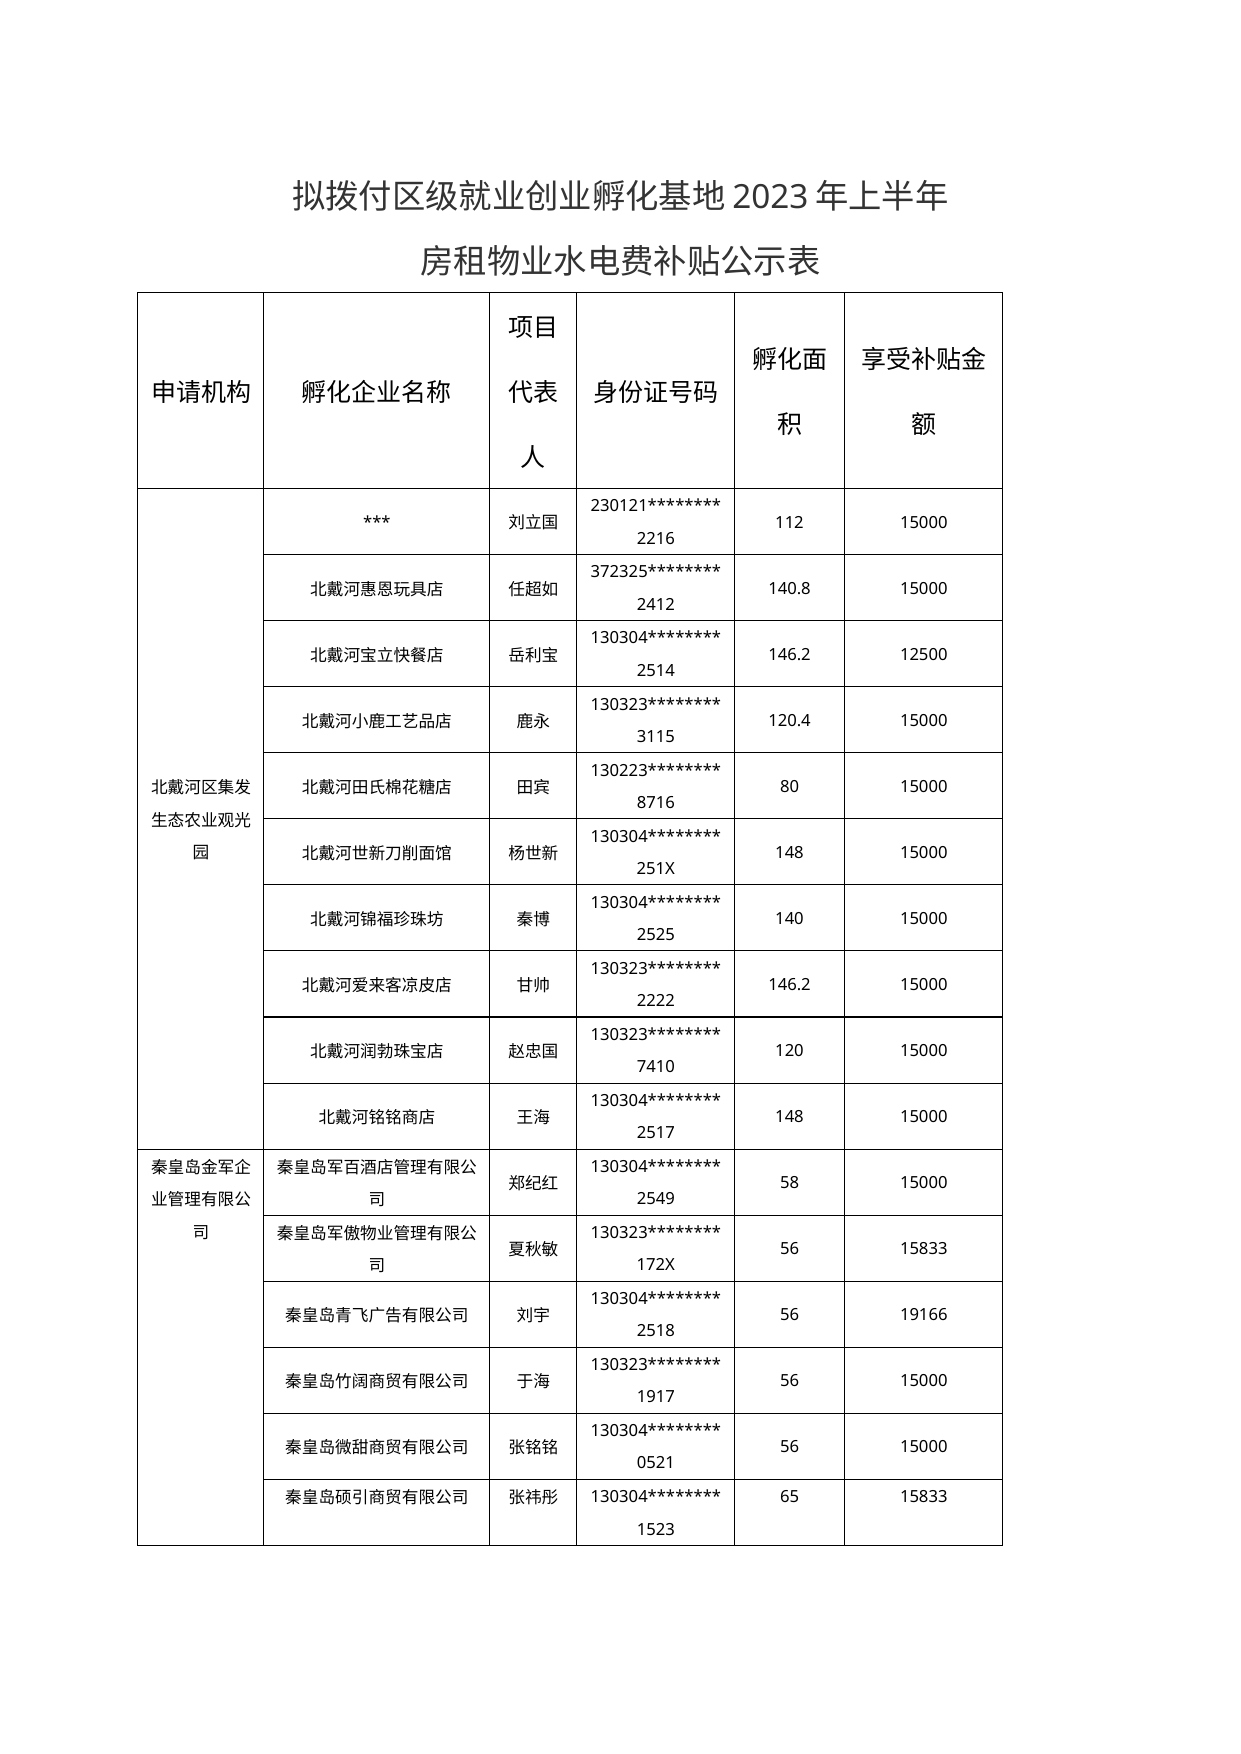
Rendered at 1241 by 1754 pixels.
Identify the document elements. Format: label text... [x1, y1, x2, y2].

table_cell 130304********1523 [577, 1480, 734, 1545]
table_cell 杨世新 [490, 819, 576, 884]
table_cell 15000 [845, 1414, 1002, 1479]
table_cell 王海 [490, 1084, 576, 1148]
table_cell 56 [735, 1348, 844, 1413]
table_cell 56 [735, 1414, 844, 1479]
table_cell 120 [735, 1018, 844, 1082]
table_header 孵化面积 [735, 293, 844, 488]
table_cell 146.2 [735, 621, 844, 686]
table_cell 张铭铭 [490, 1414, 576, 1479]
table_cell 甘帅 [490, 951, 576, 1016]
table_cell 15000 [845, 1018, 1002, 1082]
table_cell 秦皇岛军百酒店管理有限公司 [264, 1150, 489, 1214]
table_cell 秦皇岛青飞广告有限公司 [264, 1282, 489, 1347]
table_cell 140.8 [735, 555, 844, 620]
table_cell 80 [735, 753, 844, 818]
table_cell 15000 [845, 1150, 1002, 1214]
table_cell 130304********251X [577, 819, 734, 884]
table_cell 秦皇岛军傲物业管理有限公司 [264, 1216, 489, 1281]
table_cell 秦皇岛微甜商贸有限公司 [264, 1414, 489, 1479]
table_cell 112 [735, 489, 844, 554]
table_cell 赵忠国 [490, 1018, 576, 1082]
table_cell 56 [735, 1216, 844, 1281]
table_cell 130323********7410 [577, 1018, 734, 1082]
table_cell 田宾 [490, 753, 576, 818]
table_cell 15000 [845, 1348, 1002, 1413]
table_cell 148 [735, 819, 844, 884]
table_cell 鹿永 [490, 687, 576, 752]
table_cell 56 [735, 1282, 844, 1347]
table_cell 140 [735, 885, 844, 950]
table_cell 北戴河宝立快餐店 [264, 621, 489, 686]
table_cell 130223********8716 [577, 753, 734, 818]
table_cell 15833 [845, 1480, 1002, 1545]
table_cell 130323********3115 [577, 687, 734, 752]
table_cell 15833 [845, 1216, 1002, 1281]
table_cell 北戴河爱来客凉皮店 [264, 951, 489, 1016]
table_cell 130323********2222 [577, 951, 734, 1016]
table_cell 130304********2514 [577, 621, 734, 686]
table_cell 130304********2525 [577, 885, 734, 950]
table_cell 秦博 [490, 885, 576, 950]
table_cell 刘宇 [490, 1282, 576, 1347]
table_cell 15000 [845, 951, 1002, 1016]
table_cell 120.4 [735, 687, 844, 752]
table_cell 15000 [845, 687, 1002, 752]
table_cell 130323********172X [577, 1216, 734, 1281]
table_cell *** [264, 489, 489, 554]
table_cell 北戴河锦福珍珠坊 [264, 885, 489, 950]
table_cell 郑纪红 [490, 1150, 576, 1214]
table_cell 230121********2216 [577, 489, 734, 554]
table_cell 130304********2517 [577, 1084, 734, 1148]
table_cell 北戴河区集发生态农业观光园 [138, 489, 263, 1148]
table_cell 任超如 [490, 555, 576, 620]
table_cell 130323********1917 [577, 1348, 734, 1413]
table_cell 130304********0521 [577, 1414, 734, 1479]
table_cell 130304********2518 [577, 1282, 734, 1347]
table_cell 刘立国 [490, 489, 576, 554]
table_cell 130304********2549 [577, 1150, 734, 1214]
table_cell 岳利宝 [490, 621, 576, 686]
table_cell 15000 [845, 1084, 1002, 1148]
table_header 孵化企业名称 [264, 293, 489, 488]
table_cell 北戴河惠恩玩具店 [264, 555, 489, 620]
table_header 项目代表人 [490, 293, 576, 488]
table_cell 北戴河世新刀削面馆 [264, 819, 489, 884]
table_cell 15000 [845, 819, 1002, 884]
table_cell 秦皇岛金军企业管理有限公司 [138, 1150, 263, 1545]
table_cell 北戴河润勃珠宝店 [264, 1018, 489, 1082]
table_cell 北戴河田氏棉花糖店 [264, 753, 489, 818]
table_cell 15000 [845, 753, 1002, 818]
table_cell 15000 [845, 885, 1002, 950]
table_cell 15000 [845, 489, 1002, 554]
table_cell 146.2 [735, 951, 844, 1016]
table_cell 北戴河铭铭商店 [264, 1084, 489, 1148]
table_cell 北戴河小鹿工艺品店 [264, 687, 489, 752]
text 拟拨付区级就业创业孵化基地2023年上半年 [187, 162, 1053, 227]
table_cell 夏秋敏 [490, 1216, 576, 1281]
table_cell 秦皇岛硕引商贸有限公司 [264, 1480, 489, 1545]
table_cell 19166 [845, 1282, 1002, 1347]
table_cell 张祎彤 [490, 1480, 576, 1545]
table_header 申请机构 [138, 293, 263, 488]
table_cell 秦皇岛竹阔商贸有限公司 [264, 1348, 489, 1413]
table_cell 148 [735, 1084, 844, 1148]
table_cell 58 [735, 1150, 844, 1214]
table_cell 65 [735, 1480, 844, 1545]
table_cell 15000 [845, 555, 1002, 620]
table_cell 372325********2412 [577, 555, 734, 620]
table_cell 12500 [845, 621, 1002, 686]
table_header 享受补贴金额 [845, 293, 1002, 488]
text 房租物业水电费补贴公示表 [187, 227, 1053, 292]
table_header 身份证号码 [577, 293, 734, 488]
table_cell 于海 [490, 1348, 576, 1413]
